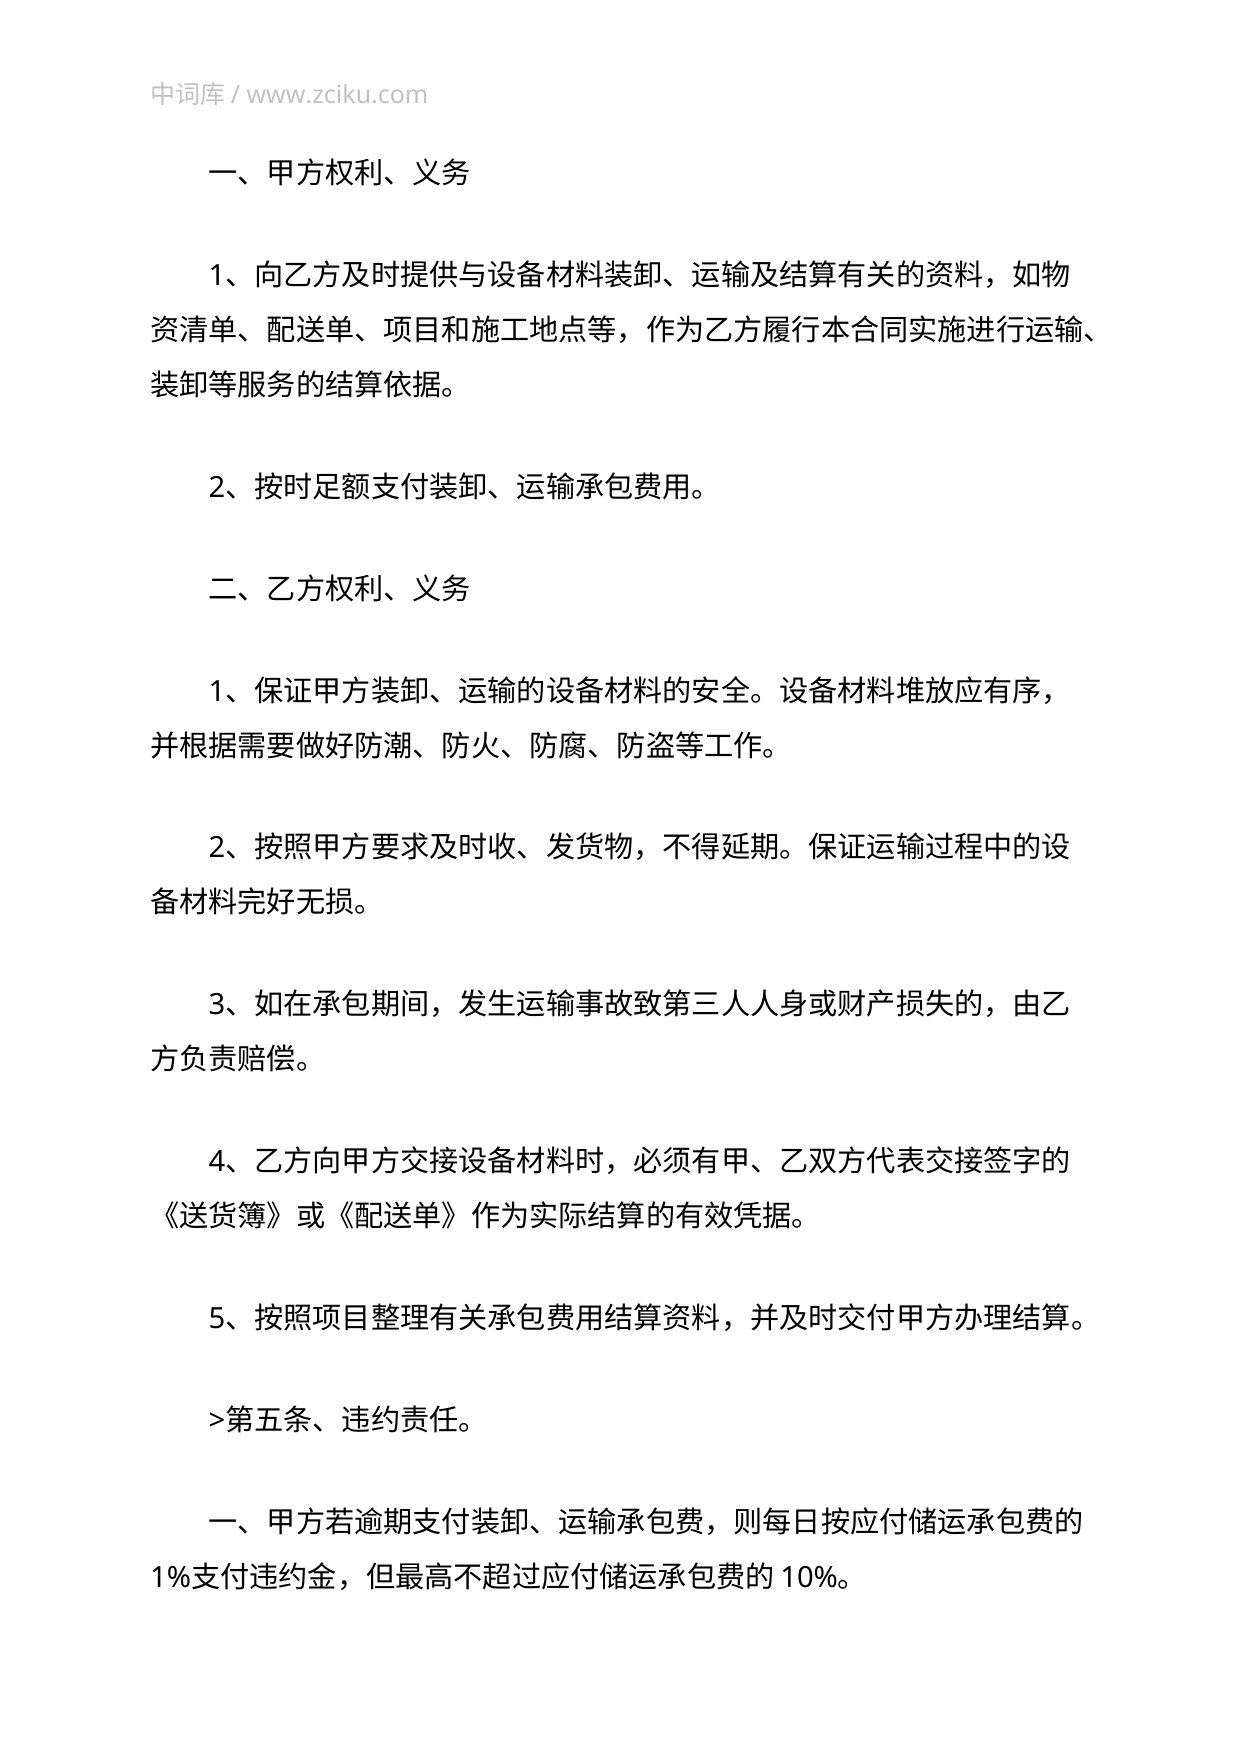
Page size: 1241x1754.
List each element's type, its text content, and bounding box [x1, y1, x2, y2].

text >第五条、违约责任。 [150, 1396, 1090, 1439]
text 1、保证甲方装卸、运输的设备材料的安全。设备材料堆放应有序，并根据需要做好防潮、防火、防腐、防盗等工作。 [150, 667, 1090, 764]
text 一、甲方若逾期支付装卸、运输承包费，则每日按应付储运承包费的1%支付违约金，但最高不超过应付储运承包费的10%。 [150, 1498, 1090, 1596]
text 4、乙方向甲方交接设备材料时，必须有甲、乙双方代表交接签字的《送货簿》或《配送单》作为实际结算的有效凭据。 [150, 1137, 1090, 1235]
text 2、按照甲方要求及时收、发货物，不得延期。保证运输过程中的设备材料完好无损。 [150, 824, 1090, 921]
text 2、按时足额支付装卸、运输承包费用。 [150, 463, 1090, 506]
text 3、如在承包期间，发生运输事故致第三人人身或财产损失的，由乙方负责赔偿。 [150, 981, 1090, 1078]
text 1、向乙方及时提供与设备材料装卸、运输及结算有关的资料，如物资清单、配送单、项目和施工地点等，作为乙方履行本合同实施进行运输、装卸等服务的结算依据。 [150, 252, 1090, 404]
text 二、乙方权利、义务 [150, 565, 1090, 608]
text 5、按照项目整理有关承包费用结算资料，并及时交付甲方办理结算。 [150, 1294, 1090, 1337]
text 一、甲方权利、义务 [150, 150, 1090, 192]
